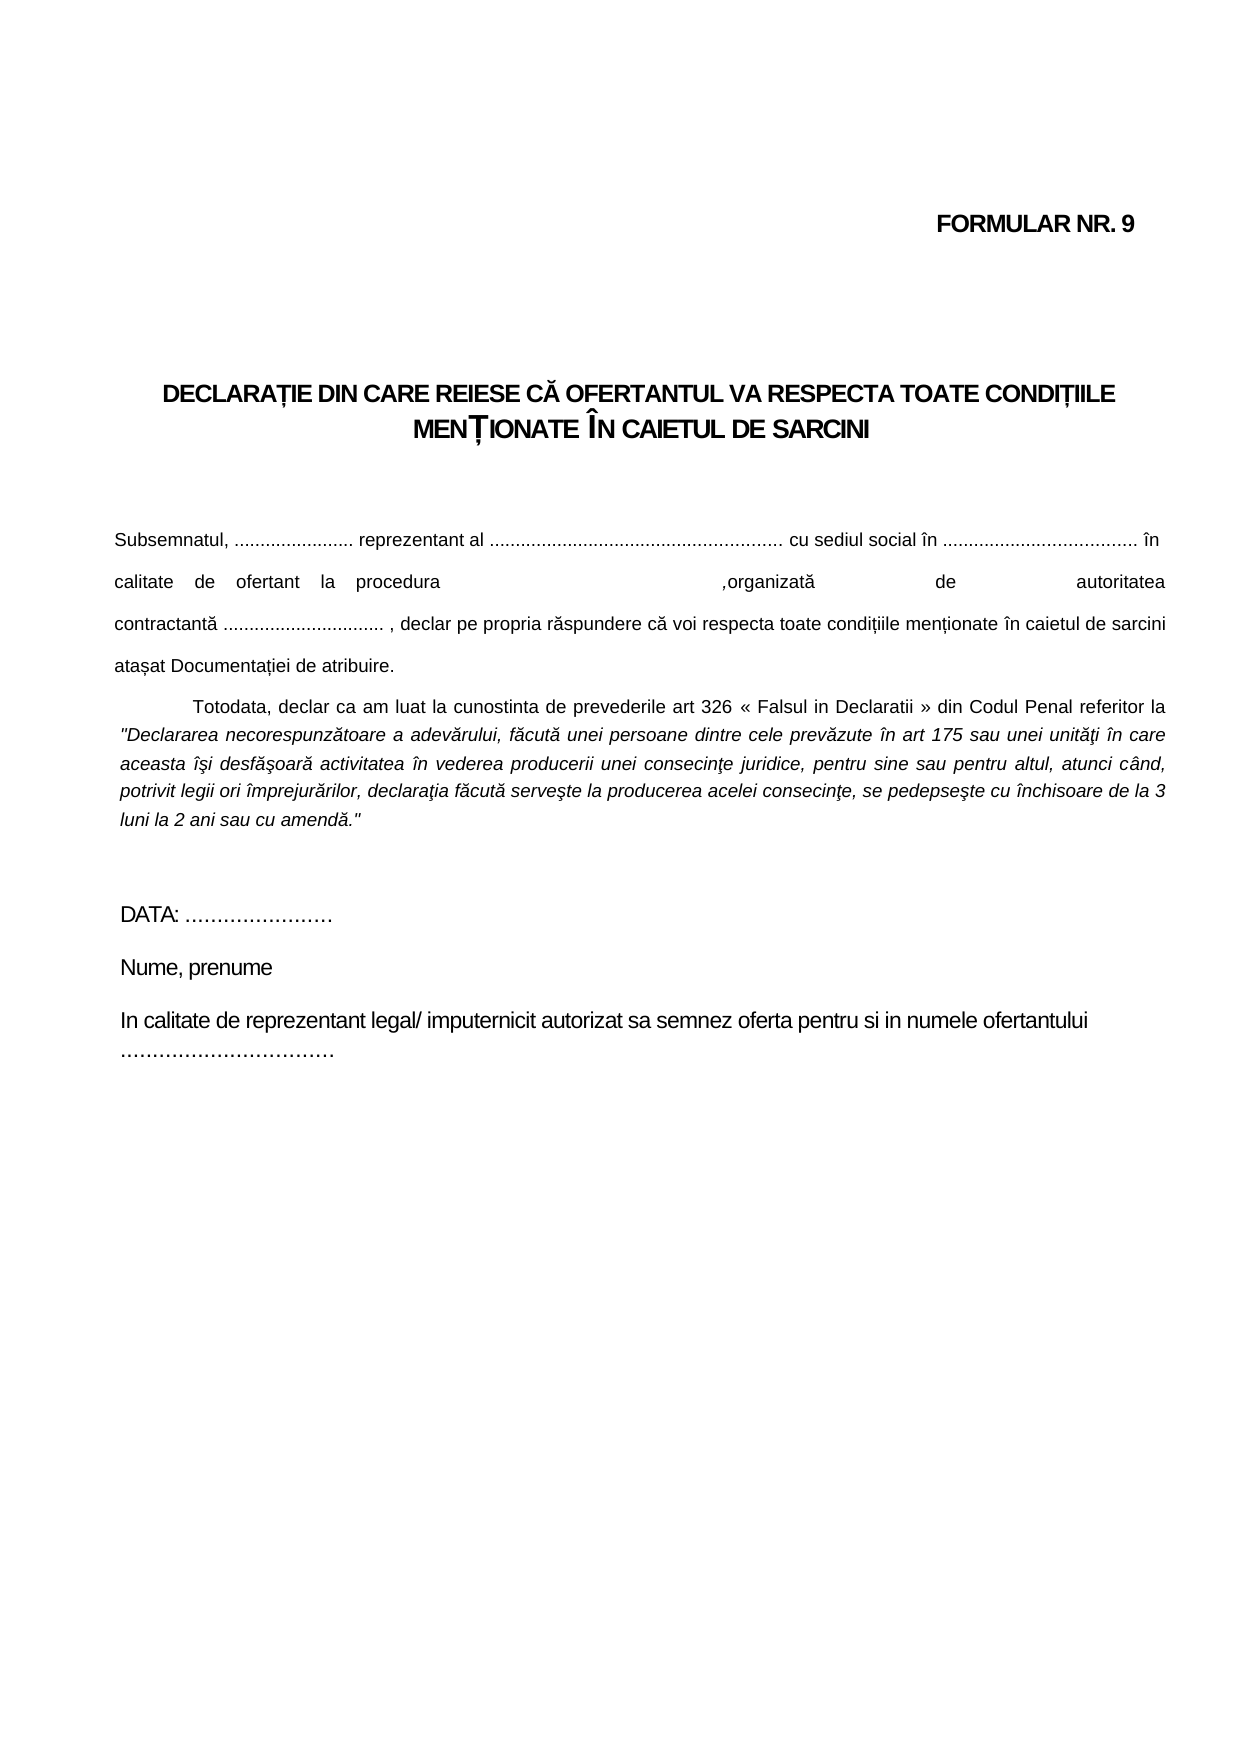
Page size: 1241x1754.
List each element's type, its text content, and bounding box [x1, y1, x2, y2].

text In calitate de reprezentant legal/ imputernicit autorizat sa semnez oferta pentru si in numele ofertantului [120, 1006, 1120, 1063]
text calitate de ofertant la procedura ,organizată de autoritatea contractantă ............................... , declar pe propria răspundere că voi respecta toate condițiile menționate în caietul de sarcini atașat Documentației de atribuire. [114, 554, 1166, 680]
text Subsemnatul, ....................... reprezentant al cu sediul social în în [114, 512, 1166, 554]
text FORMULAR NR. 9 [155, 209, 1136, 238]
text Nume, prenume [120, 954, 1166, 980]
text Totodata, declar ca am luat la cunostinta de prevederile art 326 « Falsul in Declaratii » din Codul Penal referitor la "Declararea necorespunzătoare a adevărului, făcută unei persoane dintre cele prevăzute în art 175 sau unei unităţi în care aceasta îşi desfăşoară activitatea în vederea producerii unei consecinţe juridice, pentru sine sau pentru altul, atunci când, potrivit legii ori împrejurărilor, declaraţia făcută serveşte la producerea acelei consecinţe, se pedepseşte cu închisoare de la 3 luni la 2 ani sau cu amendă." [120, 691, 1166, 832]
text DATA: [120, 901, 1166, 927]
text DECLARAȚIE DIN CARE REIESE CĂ OFERTANTUL VA RESPECTA TOATE CONDIȚIILE [162, 379, 1166, 408]
text menȚionate În caietul de sarcini [120, 408, 1165, 446]
